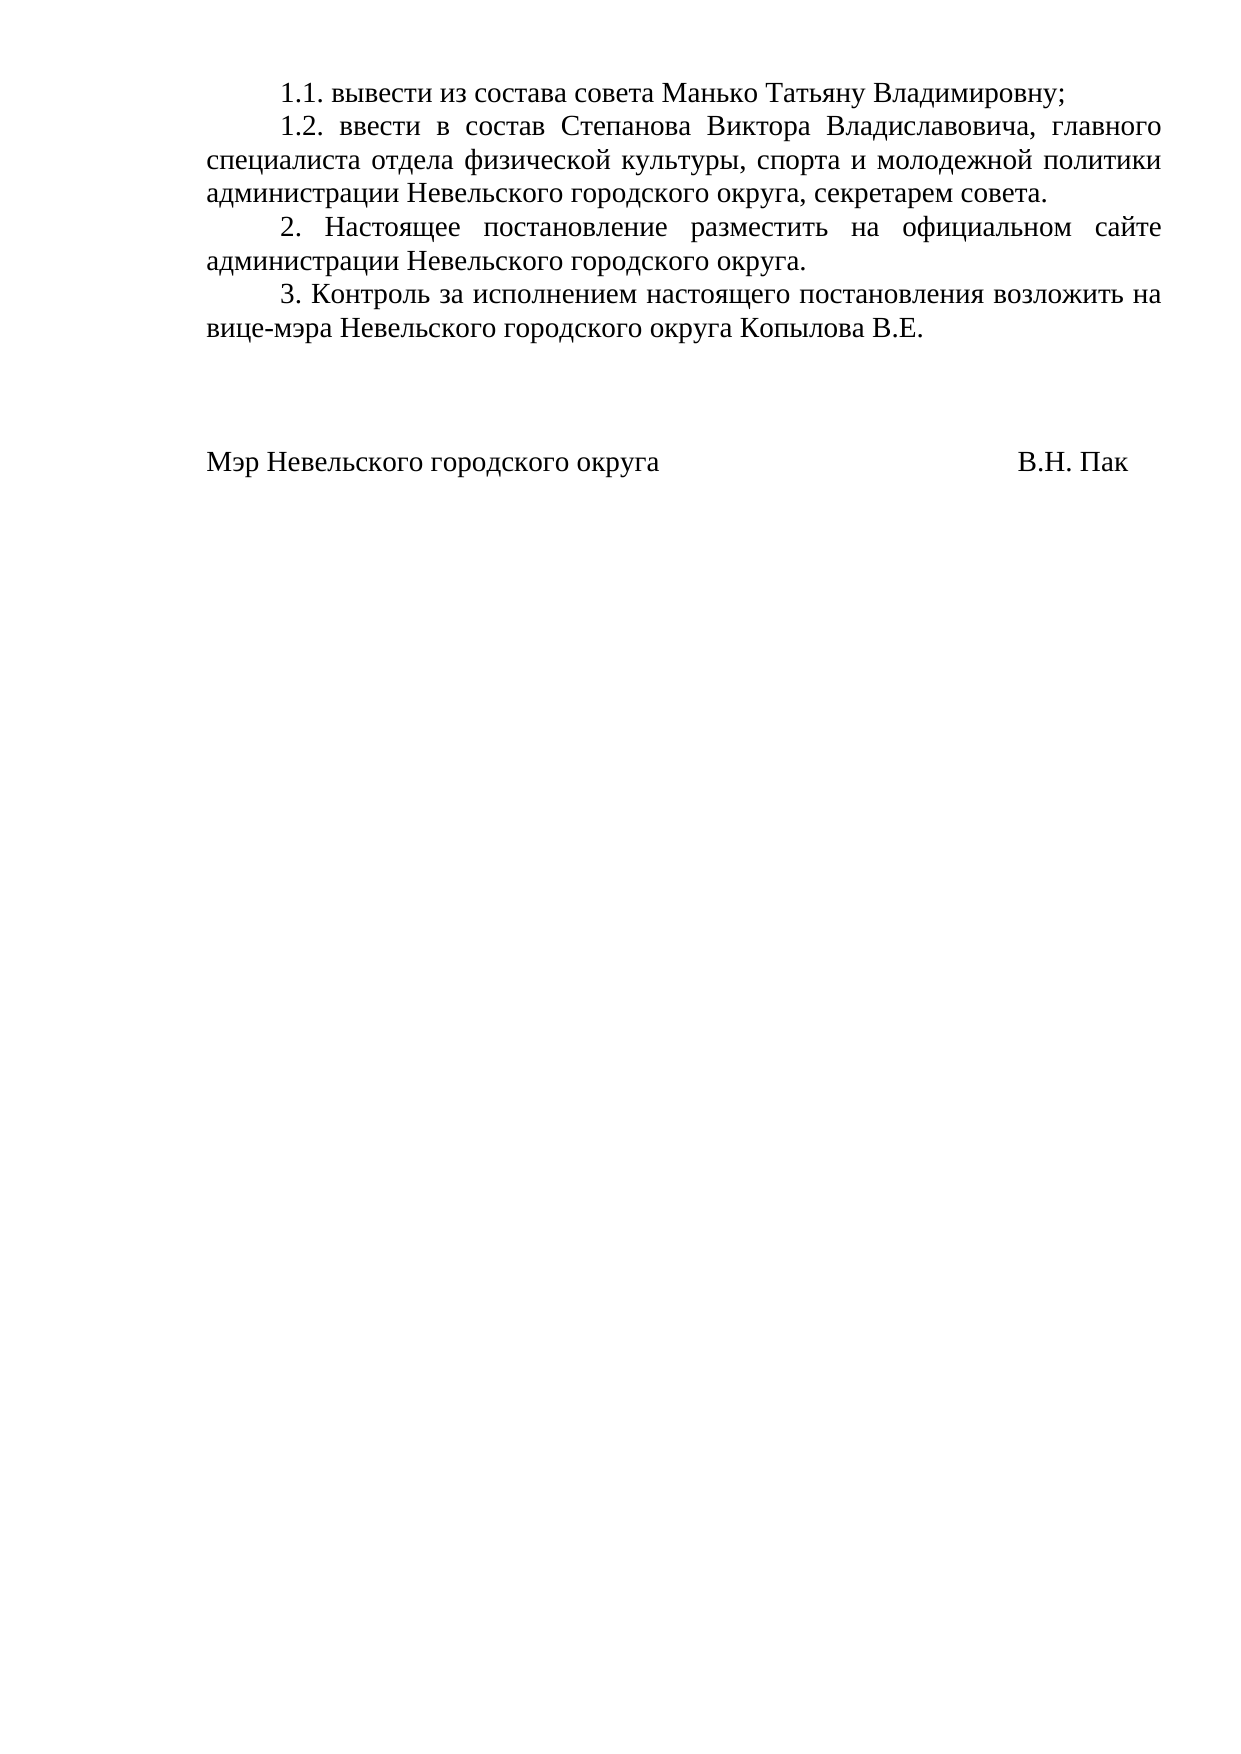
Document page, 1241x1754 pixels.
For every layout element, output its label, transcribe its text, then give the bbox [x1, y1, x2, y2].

text 1.2. ввести в состав Степанова Виктора Владиславовича, главного специалиста отдела физической культуры, спорта и молодежной политики администрации Невельского городского округа, секретарем совета. [206, 108, 1162, 209]
text Мэр Невельского городского округа В.Н. Пак [206, 444, 1162, 477]
text 1.1. вывести из состава совета Манько Татьяну Владимировну; [206, 75, 1162, 108]
text 2. Настоящее постановление разместить на официальном сайте администрации Невельского городского округа. [206, 209, 1162, 276]
text 3. Контроль за исполнением настоящего постановления возложить на вице-мэра Невельского городского округа Копылова В.Е. [206, 276, 1162, 343]
